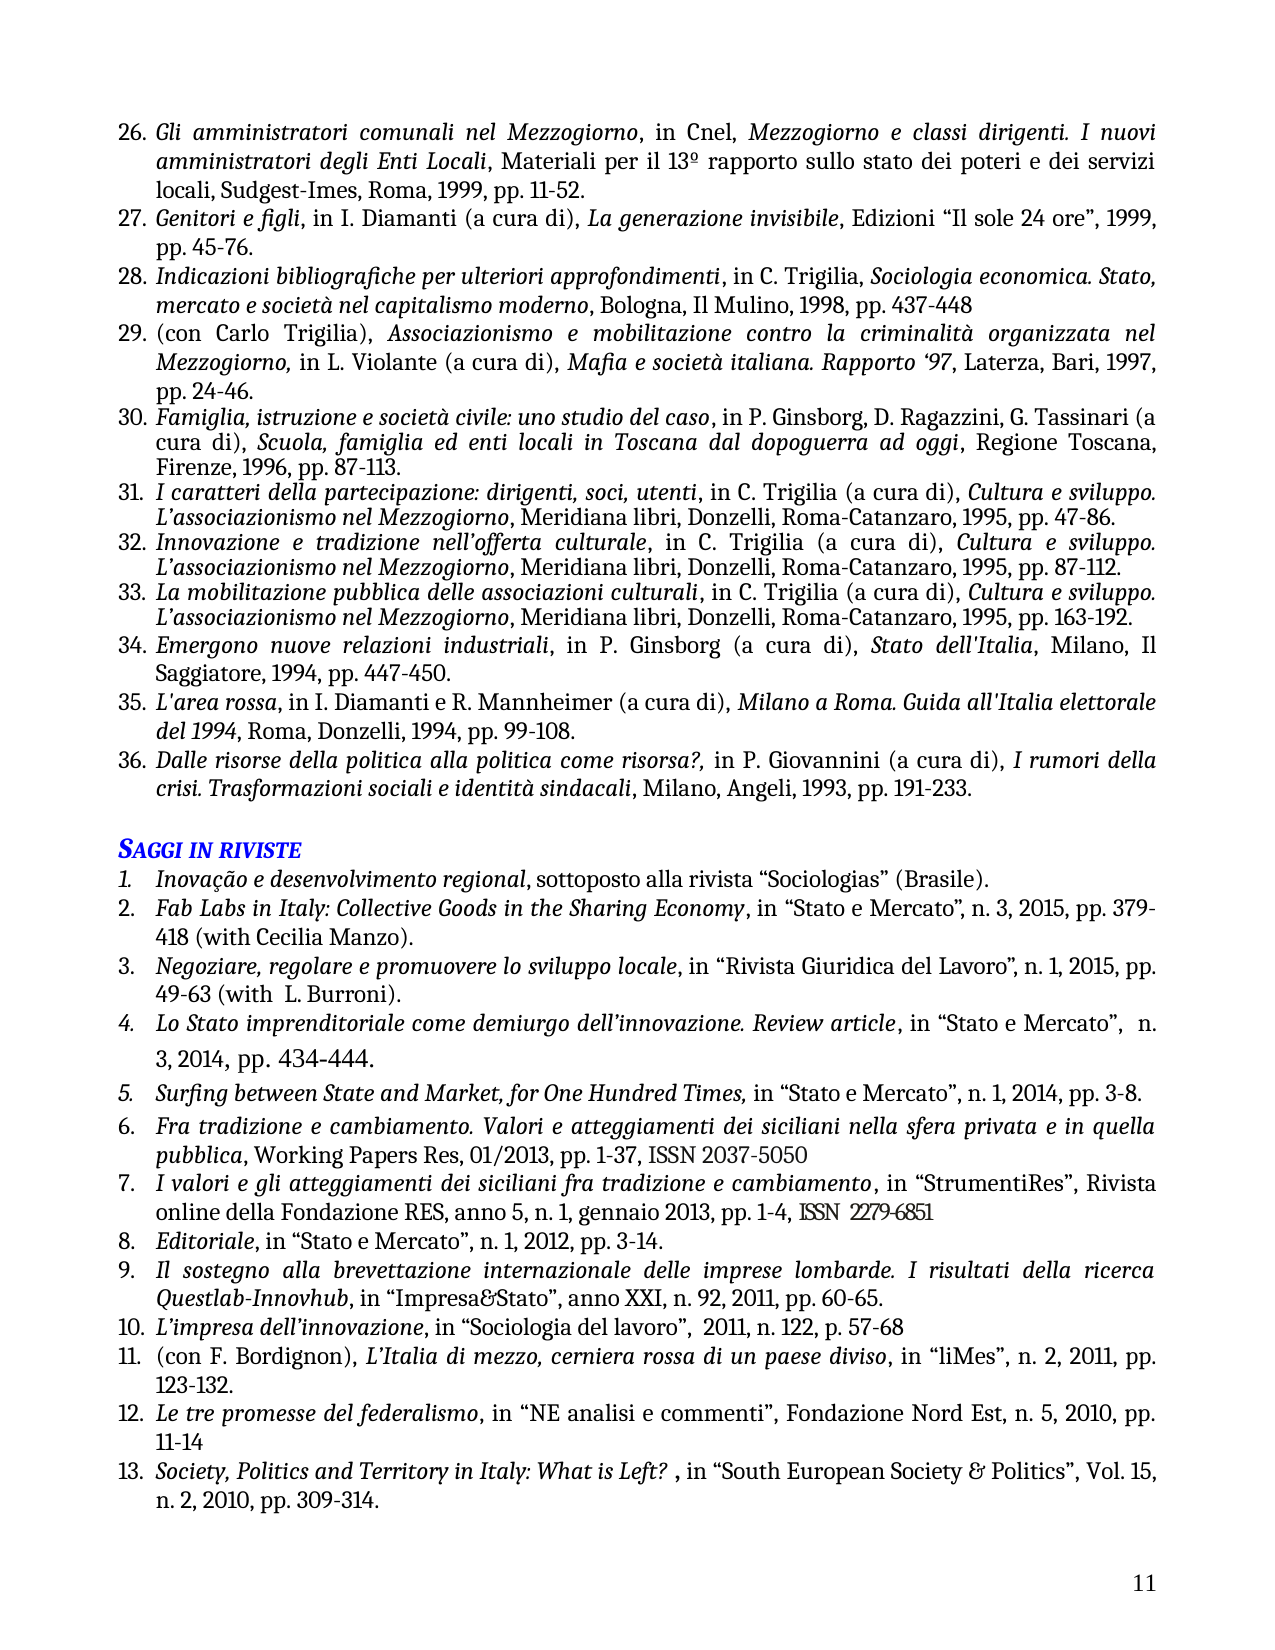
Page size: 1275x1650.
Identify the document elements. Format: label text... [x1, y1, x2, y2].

list L'area rossa, in I. Diamanti e R. Mannheimer (a cura di), Milano a Roma. Guida all'Italia elettorale del 1994, Roma, Donzelli, 1994, pp. 99-108. [118, 688, 1157, 746]
list Negoziare, regolare e promuovere lo sviluppo locale, in “Rivista Giuridica del Lavoro”, n. 1, 2015, pp. 49-63 (with L. Burroni). [118, 952, 1157, 1009]
list Inovação e desenvolvimento regional, sottoposto alla rivista “Sociologias” (Brasile). [118, 865, 1157, 894]
list Surfing between State and Market, for One Hundred Times, in “Stato e Mercato”, n. 1, 2014, pp. 3-8. [118, 1079, 1157, 1107]
list Fra tradizione e cambiamento. Valori e atteggiamenti dei siciliani nella sfera privata e in quella pubblica, Working Papers Res, 01/2013, pp. 1-37, ISSN 2037-5050 [118, 1112, 1157, 1169]
list Famiglia, istruzione e società civile: uno studio del caso, in P. Ginsborg, D. Ragazzini, G. Tassinari (a cura di), Scuola, famiglia ed enti locali in Toscana dal dopoguerra ad oggi, Regione Toscana, Firenze, 1996, pp. 87-113. [118, 406, 1157, 481]
list Innovazione e tradizione nell’offerta culturale, in C. Trigilia (a cura di), Cultura e sviluppo. L’associazionismo nel Mezzogiorno, Meridiana libri, Donzelli, Roma-Catanzaro, 1995, pp. 87-112. [118, 531, 1157, 581]
list Indicazioni bibliografiche per ulteriori approfondimenti, in C. Trigilia, Sociologia economica. Stato, mercato e società nel capitalismo moderno, Bologna, Il Mulino, 1998, pp. 437-448 [118, 262, 1157, 319]
list (con Carlo Trigilia), Associazionismo e mobilitazione contro la criminalità organizzata nel Mezzogiorno, in L. Violante (a cura di), Mafia e società italiana. Rapporto ‘97, Laterza, Bari, 1997, pp. 24-46. [118, 319, 1157, 406]
list Emergono nuove relazioni industriali, in P. Ginsborg (a cura di), Stato dell'Italia, Milano, Il Saggiatore, 1994, pp. 447-450. [118, 631, 1157, 688]
list I caratteri della partecipazione: dirigenti, soci, utenti, in C. Trigilia (a cura di), Cultura e sviluppo. L’associazionismo nel Mezzogiorno, Meridiana libri, Donzelli, Roma-Catanzaro, 1995, pp. 47-86. [118, 481, 1157, 531]
list Genitori e figli, in I. Diamanti (a cura di), La generazione invisibile, Edizioni “Il sole 24 ore”, 1999, pp. 45-76. [118, 204, 1157, 262]
list (con F. Bordignon), L’Italia di mezzo, cerniera rossa di un paese diviso, in “liMes”, n. 2, 2011, pp. 123-132. [118, 1342, 1157, 1399]
list Il sostegno alla brevettazione internazionale delle imprese lombarde. I risultati della ricerca Questlab-Innovhub, in “Impresa&Stato”, anno XXI, n. 92, 2011, pp. 60-65. [118, 1256, 1157, 1313]
list Society, Politics and Territory in Italy: What is Left? , in “South European Society & Politics”, Vol. 15, n. 2, 2010, pp. 309-314. [118, 1457, 1157, 1514]
list Dalle risorse della politica alla politica come risorsa?, in P. Giovannini (a cura di), I rumori della crisi. Trasformazioni sociali e identità sindacali, Milano, Angeli, 1993, pp. 191-233. [118, 746, 1157, 803]
list Lo Stato imprenditoriale come demiurgo dell’innovazione. Review article, in “Stato e Mercato”, n. 3, 2014, pp. 434-444. [118, 1009, 1157, 1074]
list Le tre promesse del federalismo, in “NE analisi e commenti”, Fondazione Nord Est, n. 5, 2010, pp. 11-14 [118, 1399, 1157, 1457]
list I valori e gli atteggiamenti dei siciliani fra tradizione e cambiamento, in “StrumentiRes”, Rivista online della Fondazione RES, anno 5, n. 1, gennaio 2013, pp. 1-4, ISSN 2279-6851 [118, 1169, 1157, 1227]
list Gli amministratori comunali nel Mezzogiorno, in Cnel, Mezzogiorno e classi dirigenti. I nuovi amministratori degli Enti Locali, Materiali per il 13º rapporto sullo stato dei poteri e dei servizi locali, Sudgest-Imes, Roma, 1999, pp. 11-52. [118, 118, 1157, 204]
list Editoriale, in “Stato e Mercato”, n. 1, 2012, pp. 3-14. [118, 1227, 1157, 1256]
subtitle Saggi in riviste [118, 832, 1157, 865]
list Fab Labs in Italy: Collective Goods in the Sharing Economy, in “Stato e Mercato”, n. 3, 2015, pp. 379-418 (with Cecilia Manzo). [118, 894, 1157, 952]
list L’impresa dell’innovazione, in “Sociologia del lavoro”, 2011, n. 122, p. 57-68 [118, 1313, 1157, 1342]
list La mobilitazione pubblica delle associazioni culturali, in C. Trigilia (a cura di), Cultura e sviluppo. L’associazionismo nel Mezzogiorno, Meridiana libri, Donzelli, Roma-Catanzaro, 1995, pp. 163-192. [118, 581, 1157, 631]
